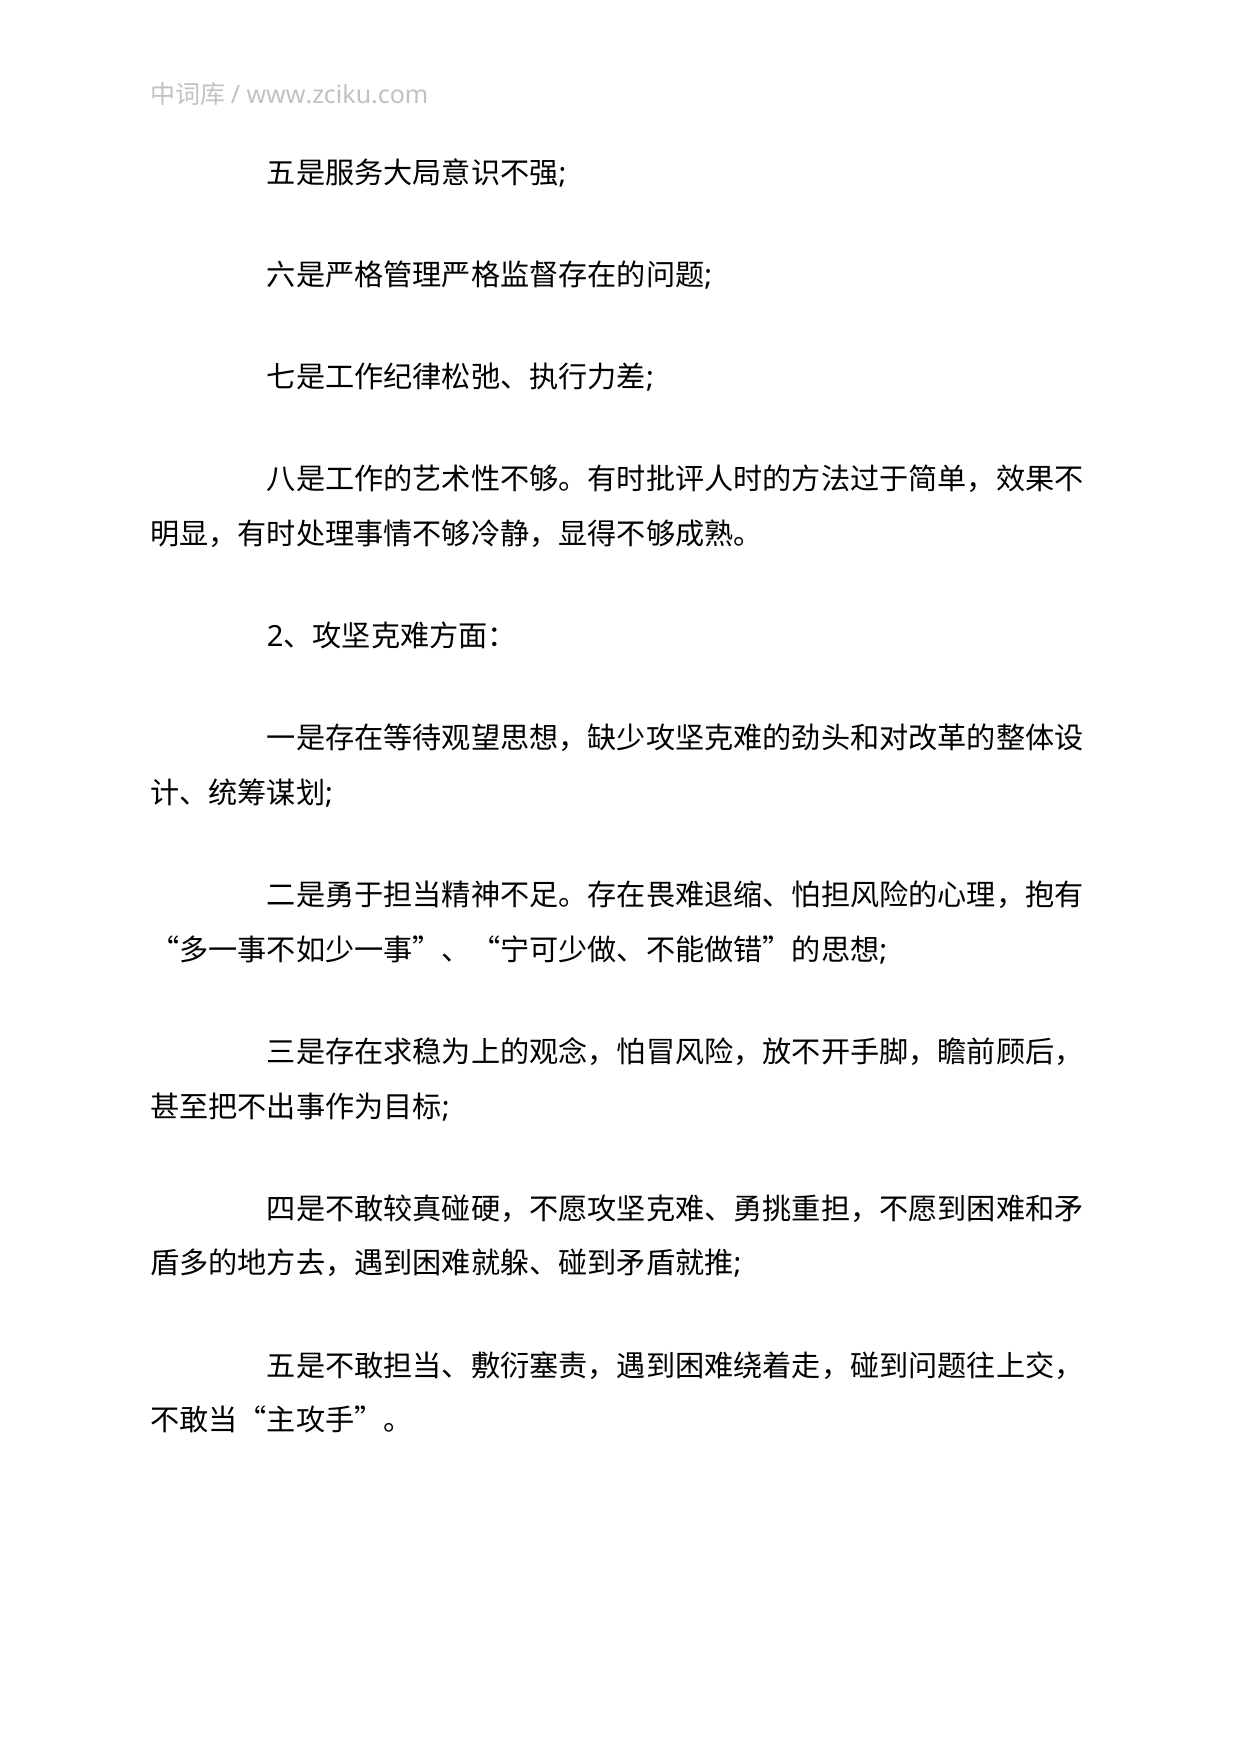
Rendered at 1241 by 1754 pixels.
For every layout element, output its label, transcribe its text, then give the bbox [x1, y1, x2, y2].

text 二是勇于担当精神不足。存在畏难退缩、怕担风险的心理，抱有“多一事不如少一事”、“宁可少做、不能做错”的思想; [150, 871, 1090, 969]
text 2、攻坚克难方面： [150, 613, 1090, 655]
text 七是工作纪律松弛、执行力差; [150, 354, 1090, 396]
text 五是不敢担当、敷衍塞责，遇到困难绕着走，碰到问题往上交，不敢当“主攻手”。 [150, 1342, 1090, 1439]
text 一是存在等待观望思想，缺少攻坚克难的劲头和对改革的整体设计、统筹谋划; [150, 714, 1090, 812]
text 八是工作的艺术性不够。有时批评人时的方法过于简单，效果不明显，有时处理事情不够冷静，显得不够成熟。 [150, 456, 1090, 553]
text 三是存在求稳为上的观念，怕冒风险，放不开手脚，瞻前顾后，甚至把不出事作为目标; [150, 1028, 1090, 1126]
text 四是不敢较真碰硬，不愿攻坚克难、勇挑重担，不愿到困难和矛盾多的地方去，遇到困难就躲、碰到矛盾就推; [150, 1185, 1090, 1282]
text 六是严格管理严格监督存在的问题; [150, 252, 1090, 294]
text 五是服务大局意识不强; [150, 150, 1090, 192]
